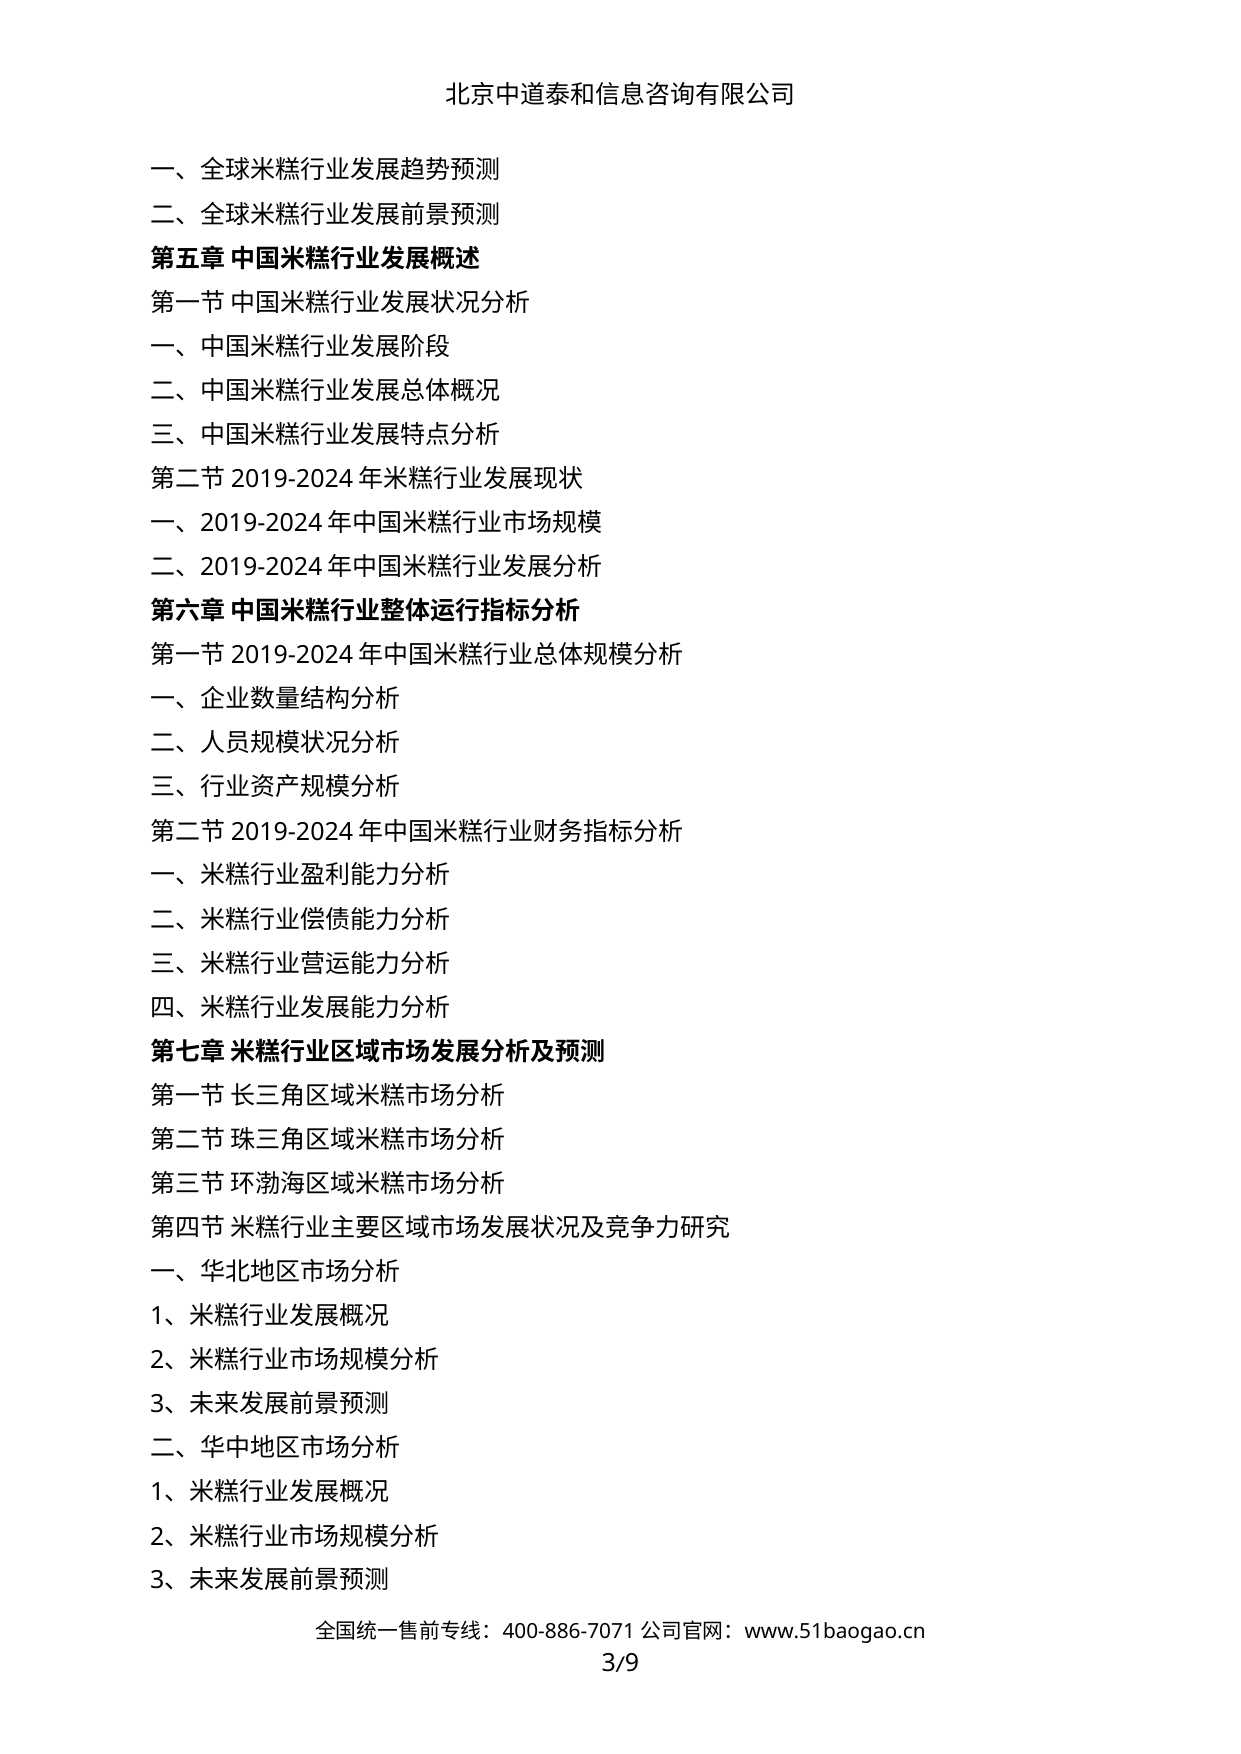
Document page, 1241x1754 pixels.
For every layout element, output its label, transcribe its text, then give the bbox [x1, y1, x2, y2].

text 三、行业资产规模分析 [150, 767, 1090, 803]
text 一、华北地区市场分析 [150, 1252, 1090, 1288]
text 第三节 环渤海区域米糕市场分析 [150, 1163, 1090, 1200]
text 二、米糕行业偿债能力分析 [150, 899, 1090, 935]
text 1、米糕行业发展概况 [150, 1296, 1090, 1332]
text 二、全球米糕行业发展前景预测 [150, 194, 1090, 230]
text 二、人员规模状况分析 [150, 723, 1090, 759]
text 一、中国米糕行业发展阶段 [150, 326, 1090, 362]
text 第六章 中国米糕行业整体运行指标分析 [150, 591, 1090, 627]
text 二、华中地区市场分析 [150, 1428, 1090, 1464]
text 四、米糕行业发展能力分析 [150, 987, 1090, 1023]
text 二、2019-2024年中国米糕行业发展分析 [150, 547, 1090, 583]
text 一、企业数量结构分析 [150, 679, 1090, 715]
text 三、米糕行业营运能力分析 [150, 943, 1090, 979]
text 一、米糕行业盈利能力分析 [150, 855, 1090, 891]
text 3、未来发展前景预测 [150, 1384, 1090, 1420]
text 第二节 2019-2024年米糕行业发展现状 [150, 458, 1090, 495]
text 第一节 中国米糕行业发展状况分析 [150, 282, 1090, 318]
text 第二节 2019-2024年中国米糕行业财务指标分析 [150, 811, 1090, 847]
text 3、未来发展前景预测 [150, 1560, 1090, 1596]
text 第一节 2019-2024年中国米糕行业总体规模分析 [150, 635, 1090, 671]
text 二、中国米糕行业发展总体概况 [150, 370, 1090, 407]
text 一、全球米糕行业发展趋势预测 [150, 150, 1090, 186]
text 2、米糕行业市场规模分析 [150, 1516, 1090, 1552]
text 1、米糕行业发展概况 [150, 1472, 1090, 1508]
text 第二节 珠三角区域米糕市场分析 [150, 1119, 1090, 1156]
text 第一节 长三角区域米糕市场分析 [150, 1075, 1090, 1112]
text 一、2019-2024年中国米糕行业市场规模 [150, 502, 1090, 539]
text 三、中国米糕行业发展特点分析 [150, 414, 1090, 451]
text 2、米糕行业市场规模分析 [150, 1340, 1090, 1376]
text 第四节 米糕行业主要区域市场发展状况及竞争力研究 [150, 1207, 1090, 1244]
text 第五章 中国米糕行业发展概述 [150, 238, 1090, 274]
text 第七章 米糕行业区域市场发展分析及预测 [150, 1031, 1090, 1067]
